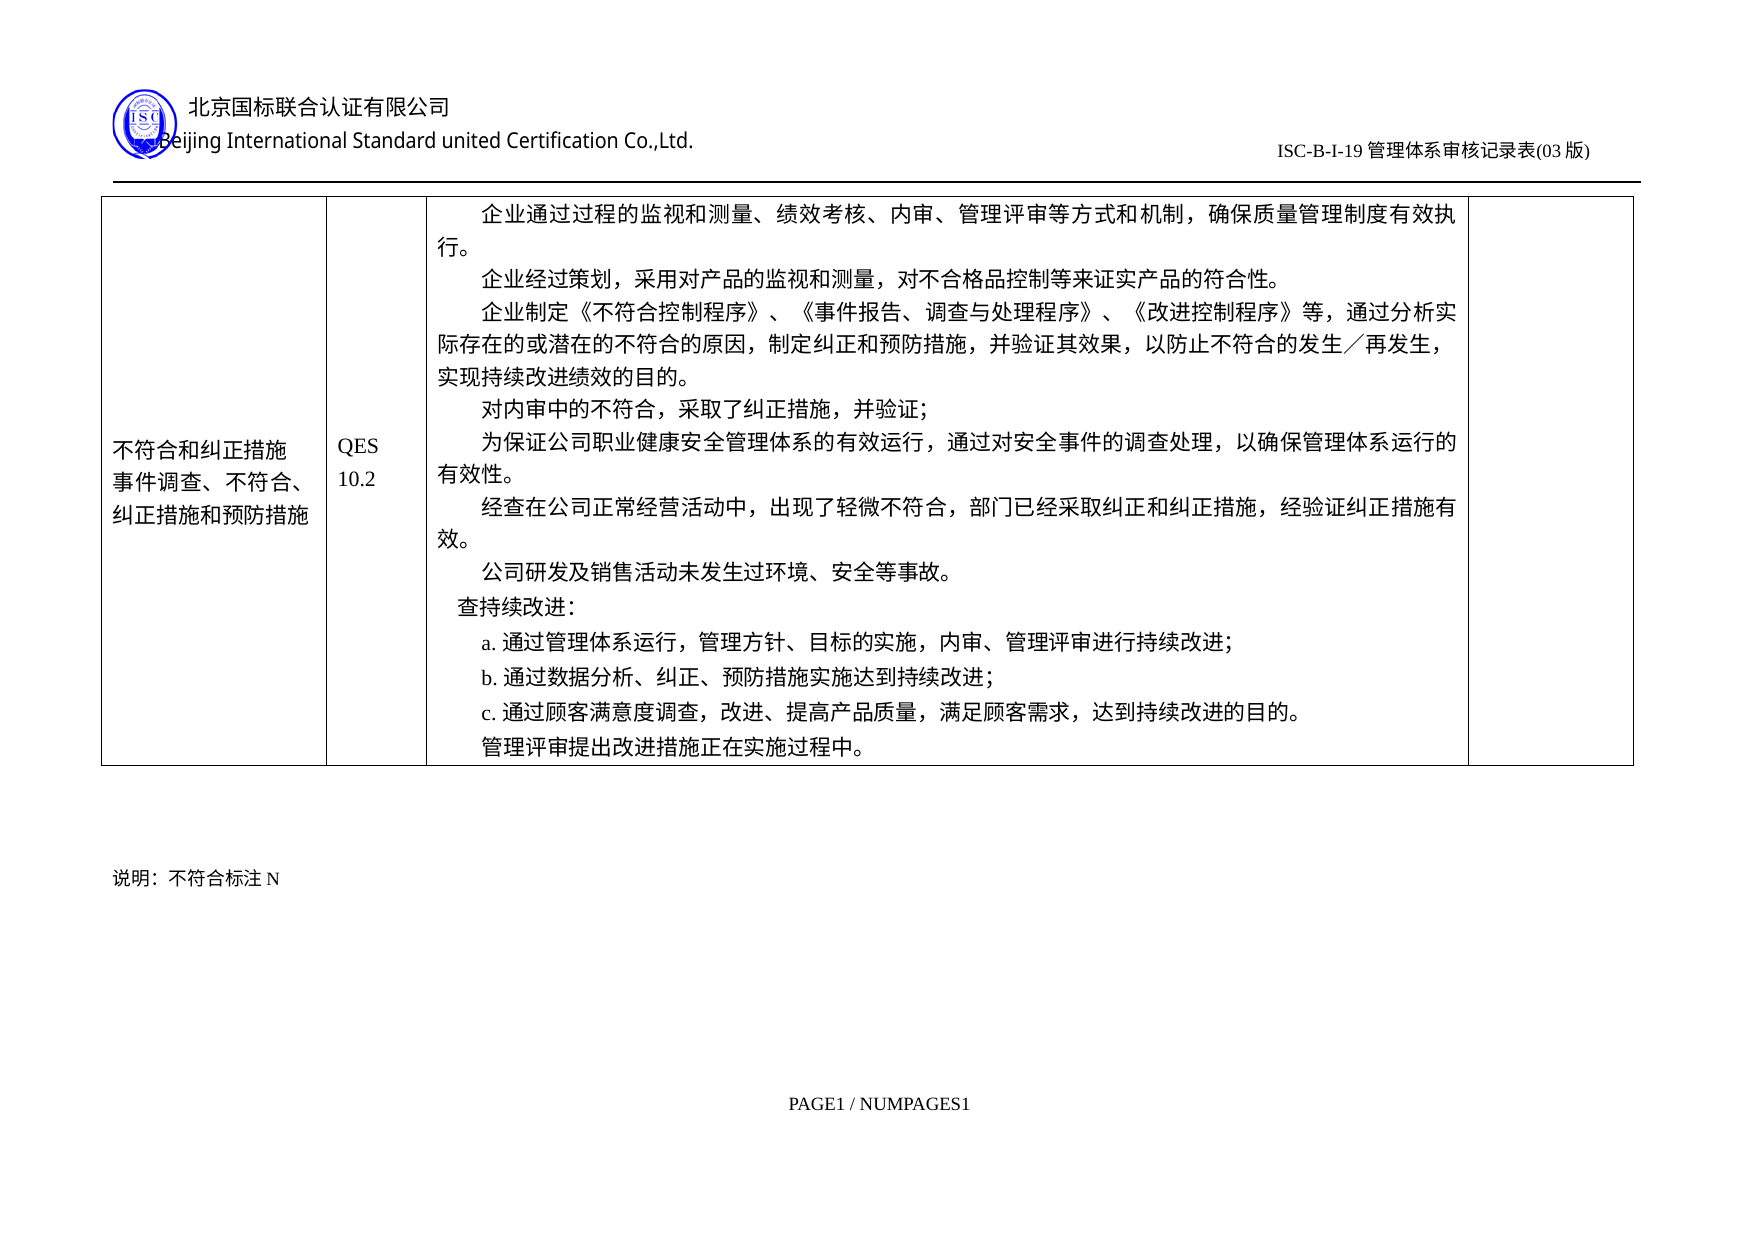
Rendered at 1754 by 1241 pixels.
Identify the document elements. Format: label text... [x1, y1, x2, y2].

text 说明：不符合标注N [112, 863, 1641, 891]
table_cell QES 10.2 [327, 197, 426, 765]
table_cell [1469, 197, 1633, 765]
table_cell 企业通过过程的监视和测量、绩效考核、内审、管理评审等方式和机制，确保质量管理制度有效执行。 企业经过策划，采用对产品的监视和测量，对不合格品控制等来证实产品的符合性。 企业制定《不符合控制程序》、《事件报告、调查与处理程序》、《改进控制程序》等，通过分析实际存在的或潜在的不符合的原因，制定纠正和预防措施，并验证其效果，以防止不符合的发生／再发生，实现持续改进绩效的目的。 对内审中的不符合，采取了纠正措施，并验证； 为保证公司职业健康安全管理体系的有效运行，通过对安全事件的调查处理，以确保管理体系运行的有效性。 经查在公司正常经营活动中，出现了轻微不符合，部门已经采取纠正和纠正措施，经验证纠正措施有效。 公司研发及销售活动未发生过环境、安全等事故。 查持续改进： a. 通过管理体系运行，管理方针、目标的实施，内审、管理评审进行持续改进； b. 通过数据分析、纠正、预防措施实施达到持续改进； c. 通过顾客满意度调查，改进、提高产品质量，满足顾客需求，达到持续改进的目的。 管理评审提出改进措施正在实施过程中。 [427, 197, 1468, 765]
table_cell 不符合和纠正措施 事件调查、不符合、纠正措施和预防措施 [102, 197, 326, 765]
picture [112, 89, 180, 158]
